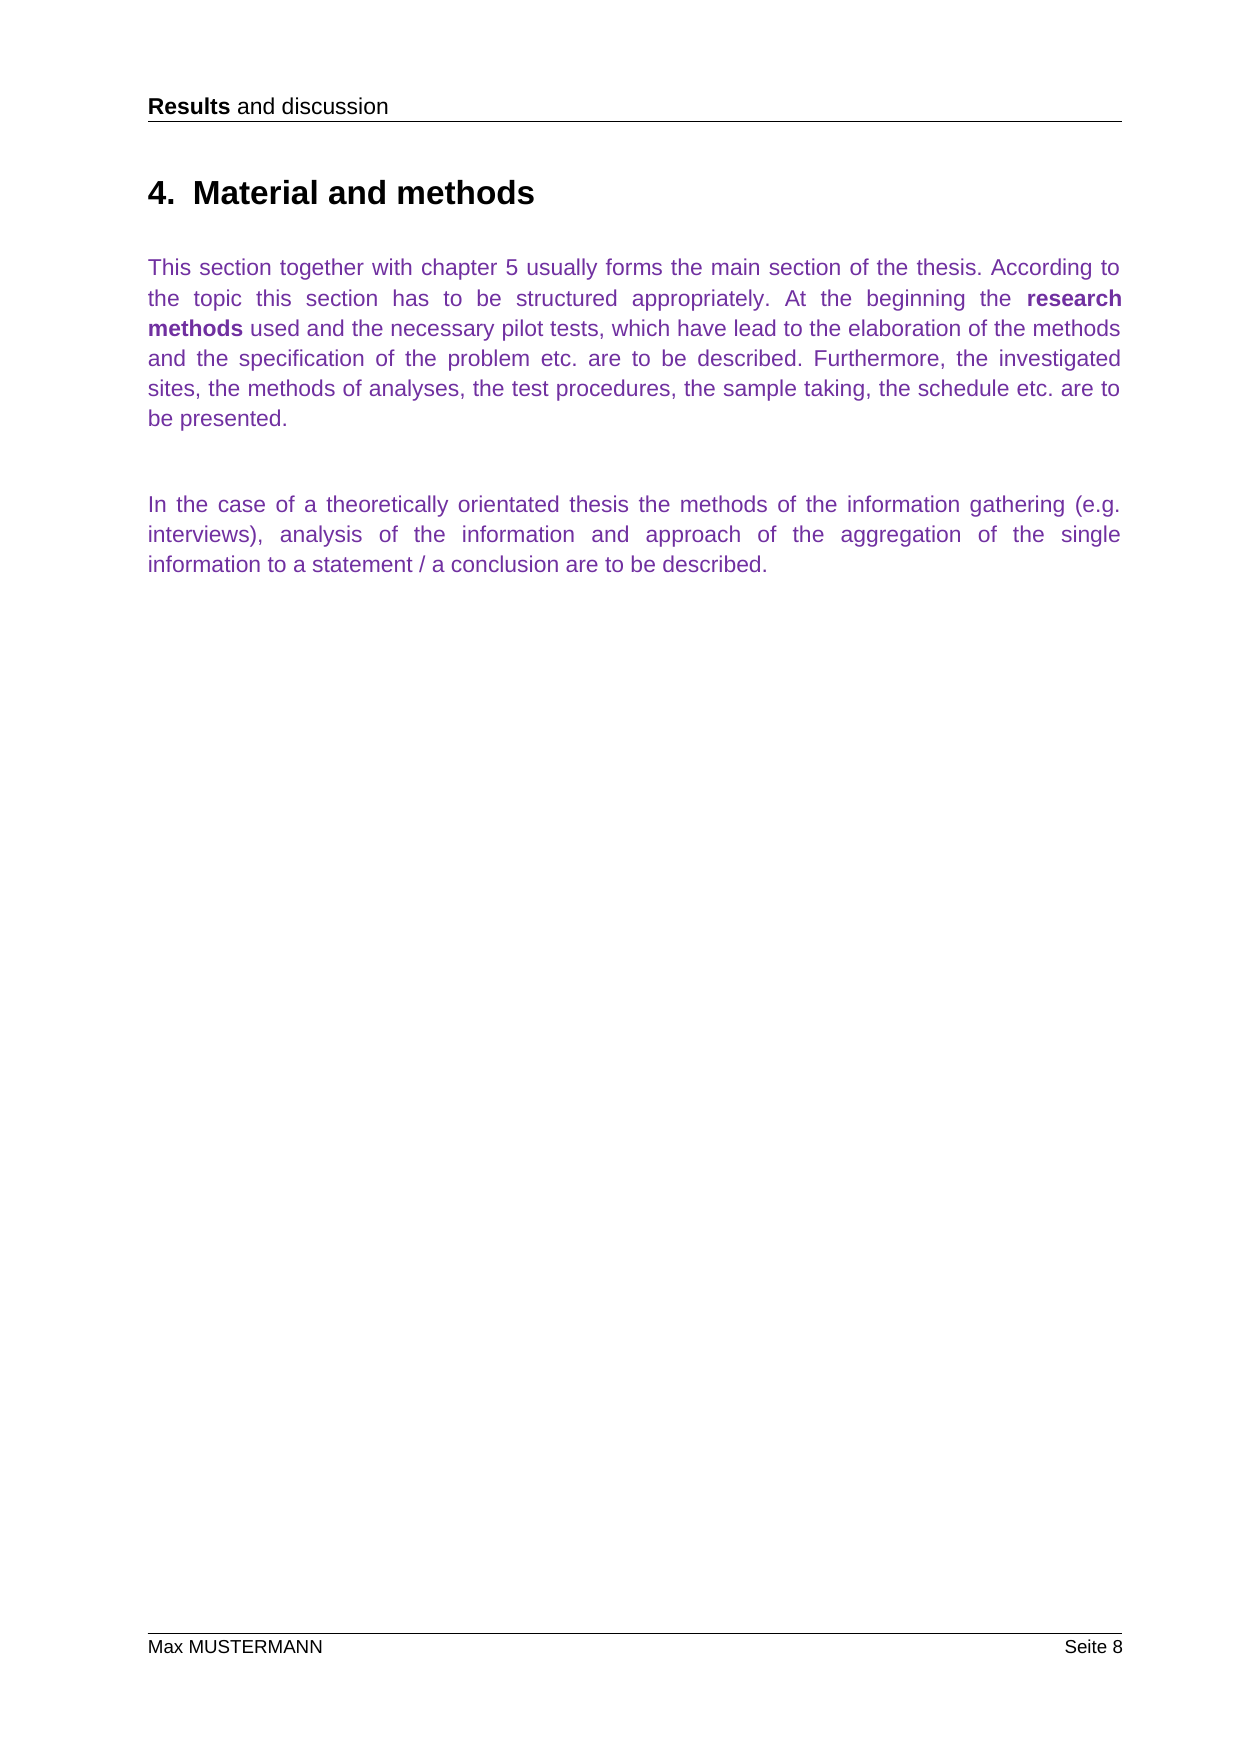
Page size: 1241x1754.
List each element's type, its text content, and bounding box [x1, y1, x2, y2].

subtitle Material and methods [148, 173, 1122, 211]
text This section together with chapter 5 usually forms the main section of the thesis. According to the topic this section has to be structured appropriately. At the beginning the research methods used and the necessary pilot tests, which have lead to the elaboration of the methods and the specification of the problem etc. are to be described. Furthermore, the investigated sites, the methods of analyses, the test procedures, the sample taking, the schedule etc. are to be presented. [148, 254, 1122, 432]
text In the case of a theoretically orientated thesis the methods of the information gathering (e.g. interviews), analysis of the information and approach of the aggregation of the single information to a statement / a conclusion are to be described. [148, 491, 1122, 578]
